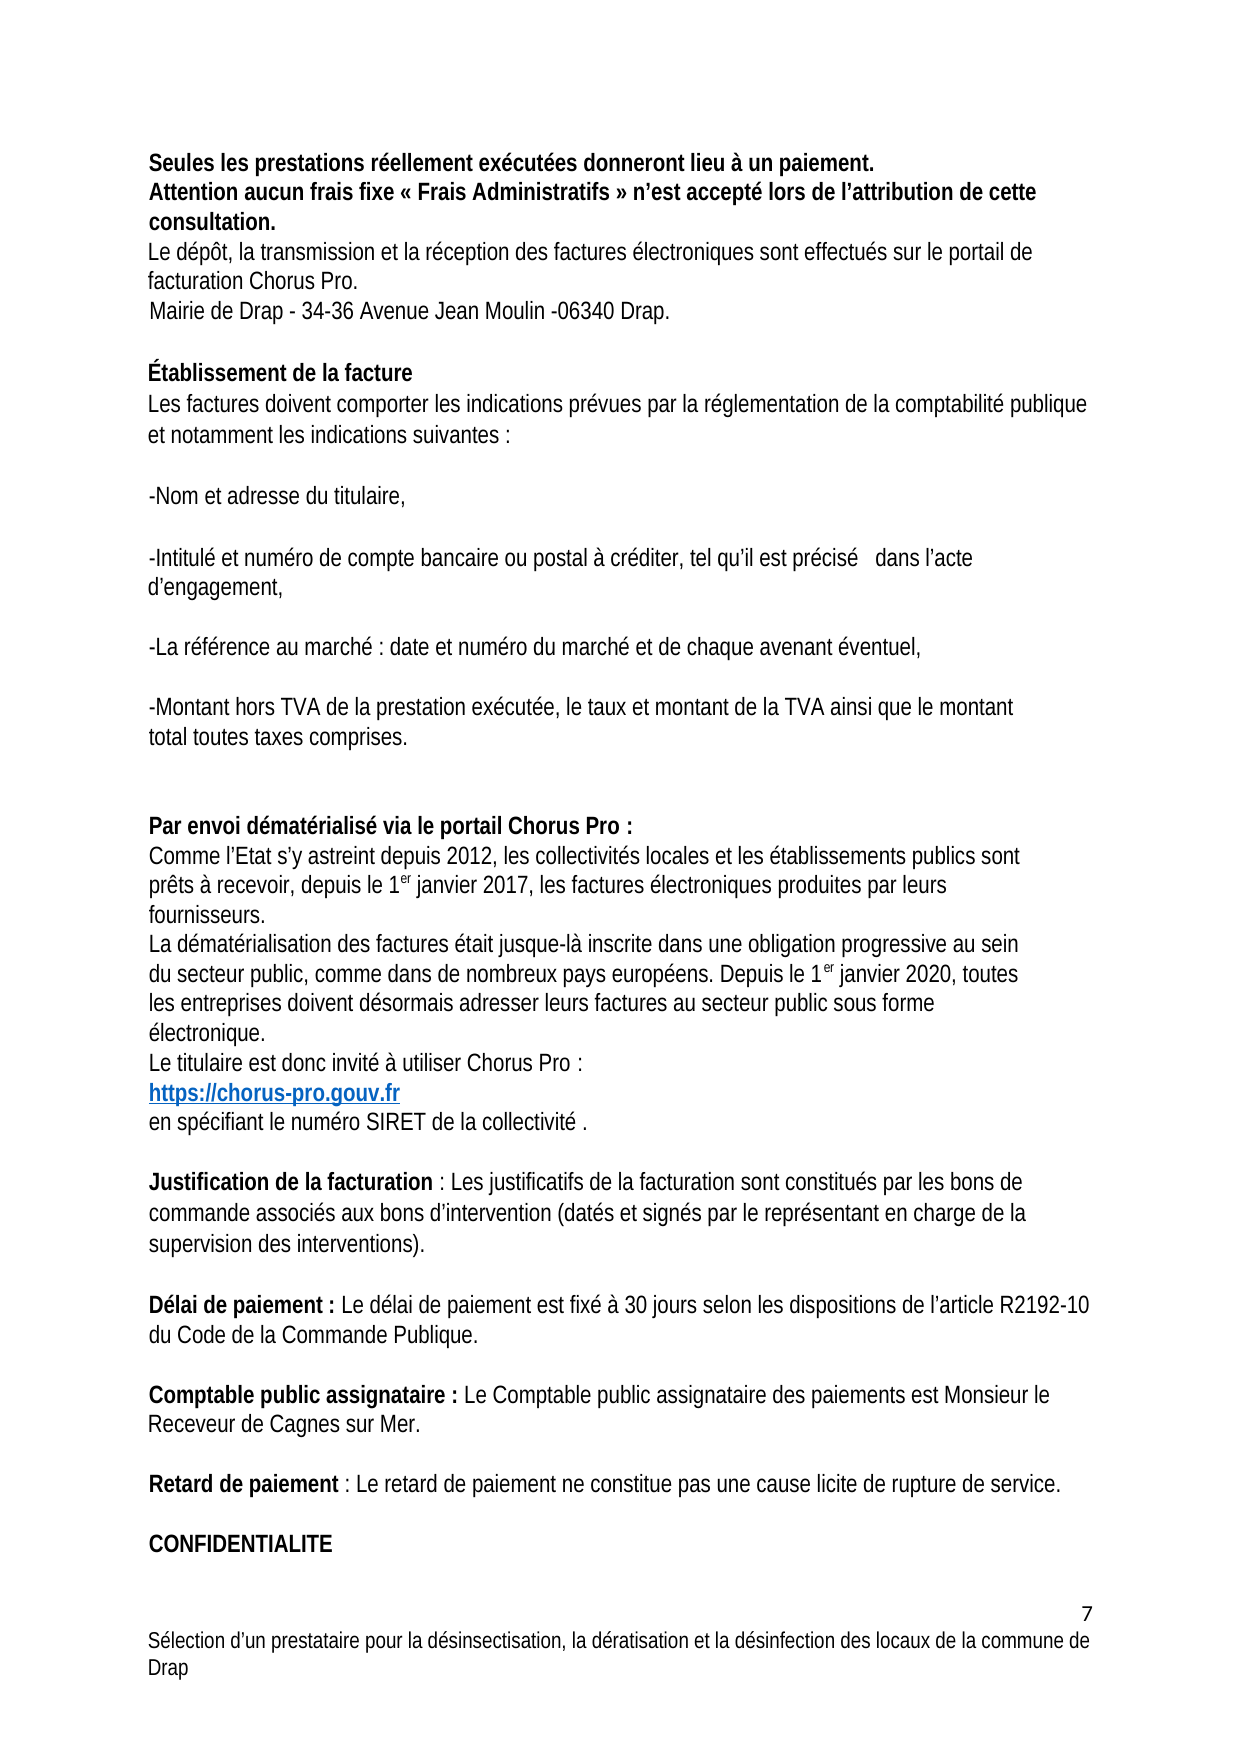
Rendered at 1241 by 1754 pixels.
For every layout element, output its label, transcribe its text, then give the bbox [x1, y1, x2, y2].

text Les factures doivent comporter les indications prévues par la réglementation de la comptabilité publique et notamment les indications suivantes : [148, 389, 1093, 448]
text en spécifiant le numéro SIRET de la collectivité . [148, 1107, 1045, 1136]
text Justification de la facturation : Les justificatifs de la facturation sont constitués par les bons de commande associés aux bons d’intervention (datés et signés par le représentant en charge de la supervision des interventions). [149, 1167, 1093, 1258]
text -Montant hors TVA de la prestation exécutée, le taux et montant de la TVA ainsi que le montant total toutes taxes comprises. [148, 692, 1045, 750]
text Seules les prestations réellement exécutées donneront lieu à un paiement. [148, 148, 1093, 176]
text -Intitulé et numéro de compte bancaire ou postal à créditer, tel qu’il est précisé dans l’acte d’engagement, [148, 543, 1045, 601]
text Mairie de Drap - 34-36 Avenue Jean Moulin -06340 Drap. [149, 296, 1093, 324]
text -La référence au marché : date et numéro du marché et de chaque avenant éventuel, [148, 632, 1045, 661]
text Le titulaire est donc invité à utiliser Chorus Pro : [148, 1048, 1045, 1076]
text Établissement de la facture [148, 358, 1093, 386]
text La dématérialisation des factures était jusque-là inscrite dans une obligation progressive au sein du secteur public, comme dans de nombreux pays européens. Depuis le 1er janvier 2020, toutes les entreprises doivent désormais adresser leurs factures au secteur public sous forme électronique. [148, 929, 1045, 1047]
text Comptable public assignataire : Le Comptable public assignataire des paiements est Monsieur le Receveur de Cagnes sur Mer. [148, 1380, 1093, 1438]
text Le dépôt, la transmission et la réception des factures électroniques sont effectués sur le portail de facturation Chorus Pro. [148, 237, 1093, 295]
text Comme l’Etat s’y astreint depuis 2012, les collectivités locales et les établissements publics sont prêts à recevoir, depuis le 1er janvier 2017, les factures électroniques produites par leurs fournisseurs. [148, 841, 1045, 928]
text -Nom et adresse du titulaire, [148, 481, 1045, 509]
text CONFIDENTIALITE [148, 1529, 1093, 1557]
text https://chorus-pro.gouv.fr [148, 1077, 1045, 1106]
text Délai de paiement : Le délai de paiement est fixé à 30 jours selon les dispositions de l’article R2192-10 du Code de la Commande Publique. [148, 1290, 1093, 1348]
text Attention aucun frais fixe « Frais Administratifs » n’est accepté lors de l’attribution de cette consultation. [148, 177, 1093, 236]
text Retard de paiement : Le retard de paiement ne constitue pas une cause licite de rupture de service. [148, 1469, 1093, 1498]
text Par envoi dématérialisé via le portail Chorus Pro : [148, 811, 1045, 839]
